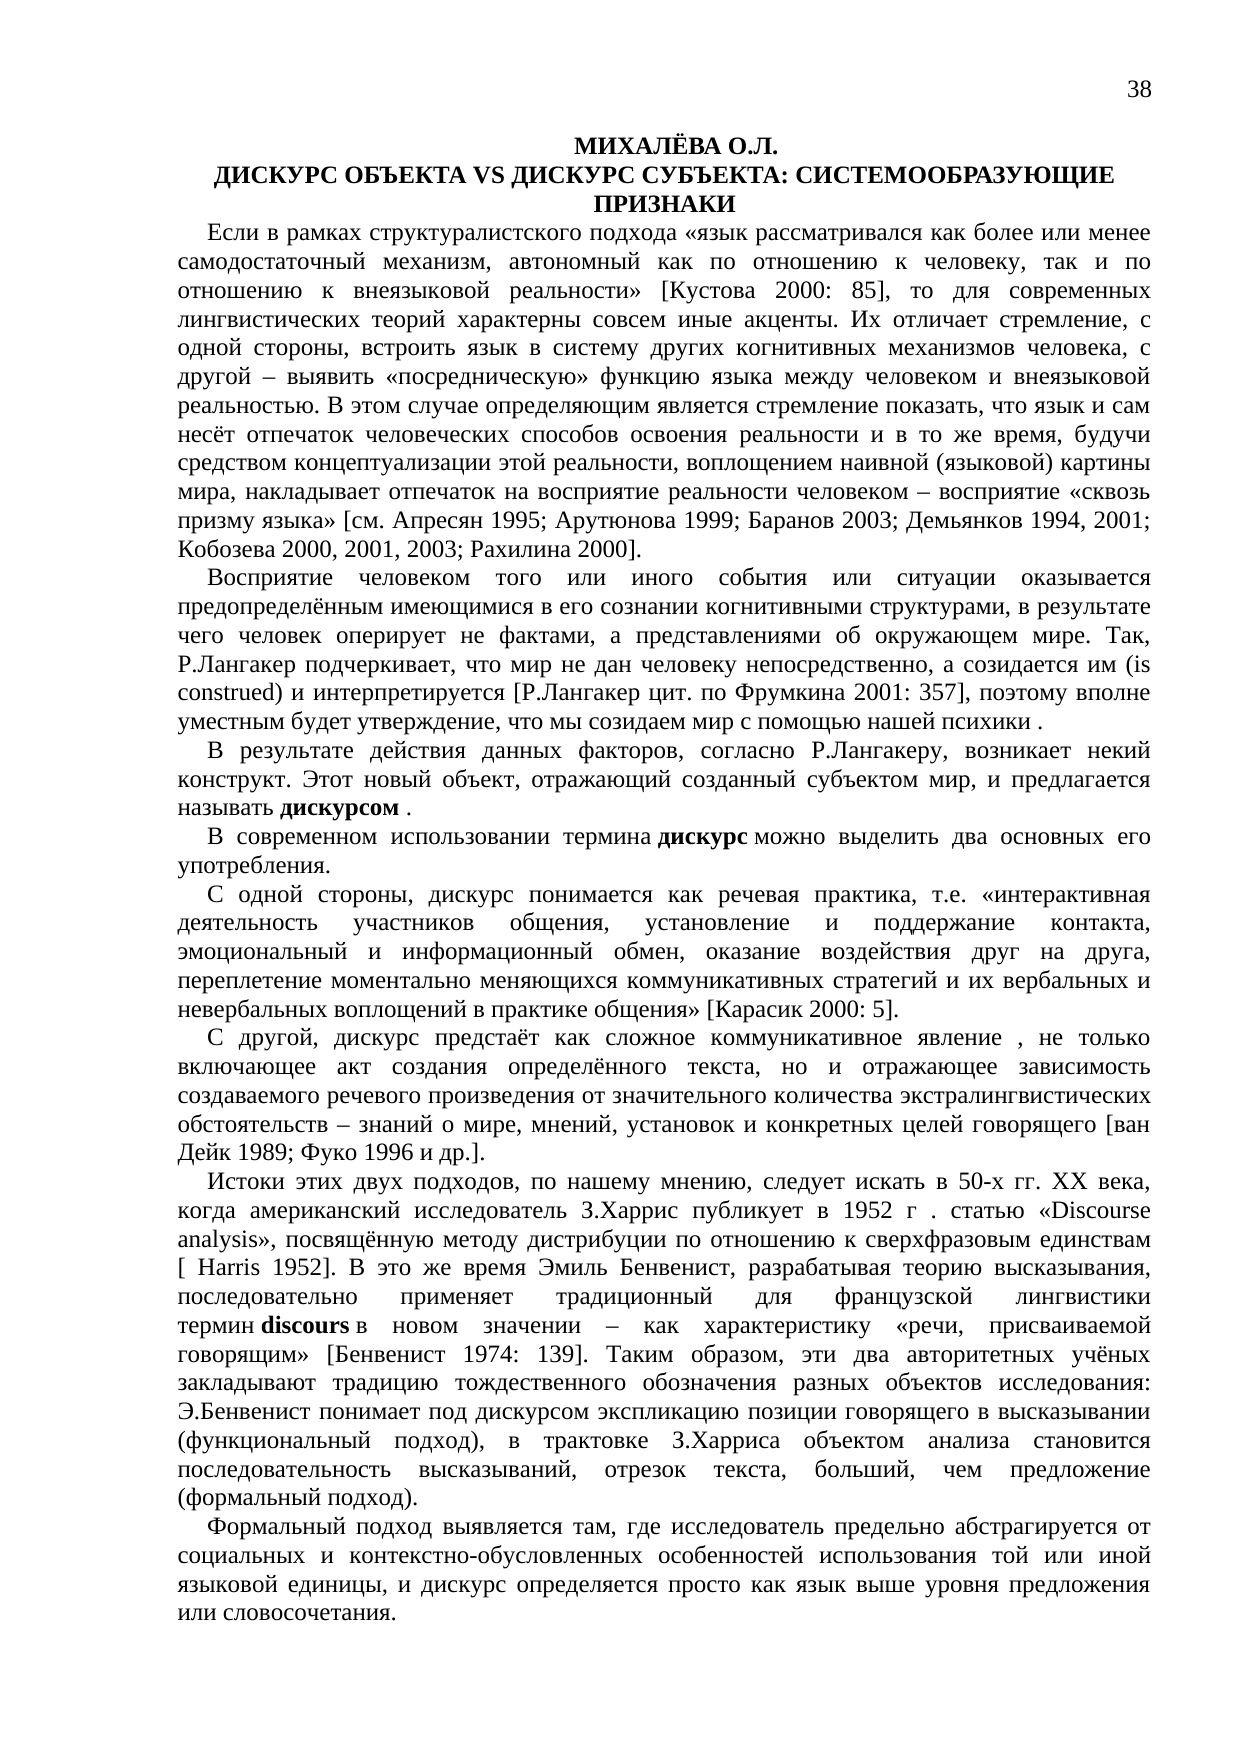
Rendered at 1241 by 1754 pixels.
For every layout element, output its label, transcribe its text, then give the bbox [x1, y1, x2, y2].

text В современном использовании термина дискурс можно выделить два основных его употребления. [177, 821, 1152, 879]
text Восприятие человеком того или иного события или ситуации оказывается предопределённым имеющимися в его сознании когнитивными структурами, в результате чего человек оперирует не фактами, а представлениями об окружающем мире. Так, Р.Лангакер подчеркивает, что мир не дан человеку непосредственно, а созидается им (is construed) и интерпретируется [Р.Лангакер цит. по Фрумкина 2001: 357], поэтому вполне уместным будет утверждение, что мы созидаем мир с помощью нашей психики . [177, 562, 1152, 735]
text В результате действия данных факторов, согласно Р.Лангакеру, возникает некий конструкт. Этот новый объект, отражающий созданный субъектом мир, и предлагается называть дискурсом . [177, 735, 1152, 821]
text Если в рамках структуралистского подхода «язык рассматривался как более или менее самодостаточный механизм, автономный как по отношению к человеку, так и по отношению к внеязыковой реальности» [Кустова 2000: 85], то для современных лингвистических теорий характерны совсем иные акценты. Их отличает стремление, с одной стороны, встроить язык в систему других когнитивных механизмов человека, с другой – выявить «посредническую» функцию языка между человеком и внеязыковой реальностью. В этом случае определяющим является стремление показать, что язык и сам несёт отпечаток человеческих способов освоения реальности и в то же время, будучи средством концептуализации этой реальности, воплощением наивной (языковой) картины мира, накладывает отпечаток на восприятие реальности человеком – восприятие «сквозь призму языка» [см. Апресян 1995; Арутюнова 1999; Баранов 2003; Демьянков 1994, 2001; Кобозева 2000, 2001, 2003; Рахилина 2000]. [177, 217, 1152, 562]
subtitle МИХАЛЁВА О.Л. ДИСКУРС ОБЪЕКТА VS ДИСКУРС СУБЪЕКТА: СИСТЕМООБРАЗУЮЩИЕ ПРИЗНАКИ [177, 131, 1152, 217]
text С одной стороны, дискурс понимается как речевая практика, т.е. «интерактивная деятельность участников общения, установление и поддержание контакта, эмоциональный и информационный обмен, оказание воздействия друг на друга, переплетение моментально меняющихся коммуникативных стратегий и их вербальных и невербальных воплощений в практике общения» [Карасик 2000: 5]. [177, 879, 1152, 1022]
text Формальный подход выявляется там, где исследователь предельно абстрагируется от социальных и контекстно-обусловленных особенностей использования той или иной языковой единицы, и дискурс определяется просто как язык выше уровня предложения или словосочетания. [177, 1511, 1152, 1626]
text Истоки этих двух подходов, по нашему мнению, следует искать в 50-х гг. ХХ века, когда американский исследователь З.Харрис публикует в 1952 г . статью «Discourse analysis», посвящённую методу дистрибуции по отношению к сверхфразовым единствам [ Harris 1952]. В это же время Эмиль Бенвенист, разрабатывая теорию высказывания, последовательно применяет традиционный для французской лингвистики термин discours в новом значении – как характеристику «речи, присваиваемой говорящим» [Бенвенист 1974: 139]. Таким образом, эти два авторитетных учёных закладывают традицию тождественного обозначения разных объектов исследования: Э.Бенвенист понимает под дискурсом экспликацию позиции говорящего в высказывании (функциональный подход), в трактовке З.Харриса объектом анализа становится последовательность высказываний, отрезок текста, больший, чем предложение (формальный подход). [177, 1166, 1152, 1511]
text С другой, дискурс предстаёт как сложное коммуникативное явление , не только включающее акт создания определённого текста, но и отражающее зависимость создаваемого речевого произведения от значительного количества экстралингвистических обстоятельств – знаний о мире, мнений, установок и конкретных целей говорящего [ван Дейк 1989; Фуко 1996 и др.]. [177, 1022, 1152, 1166]
